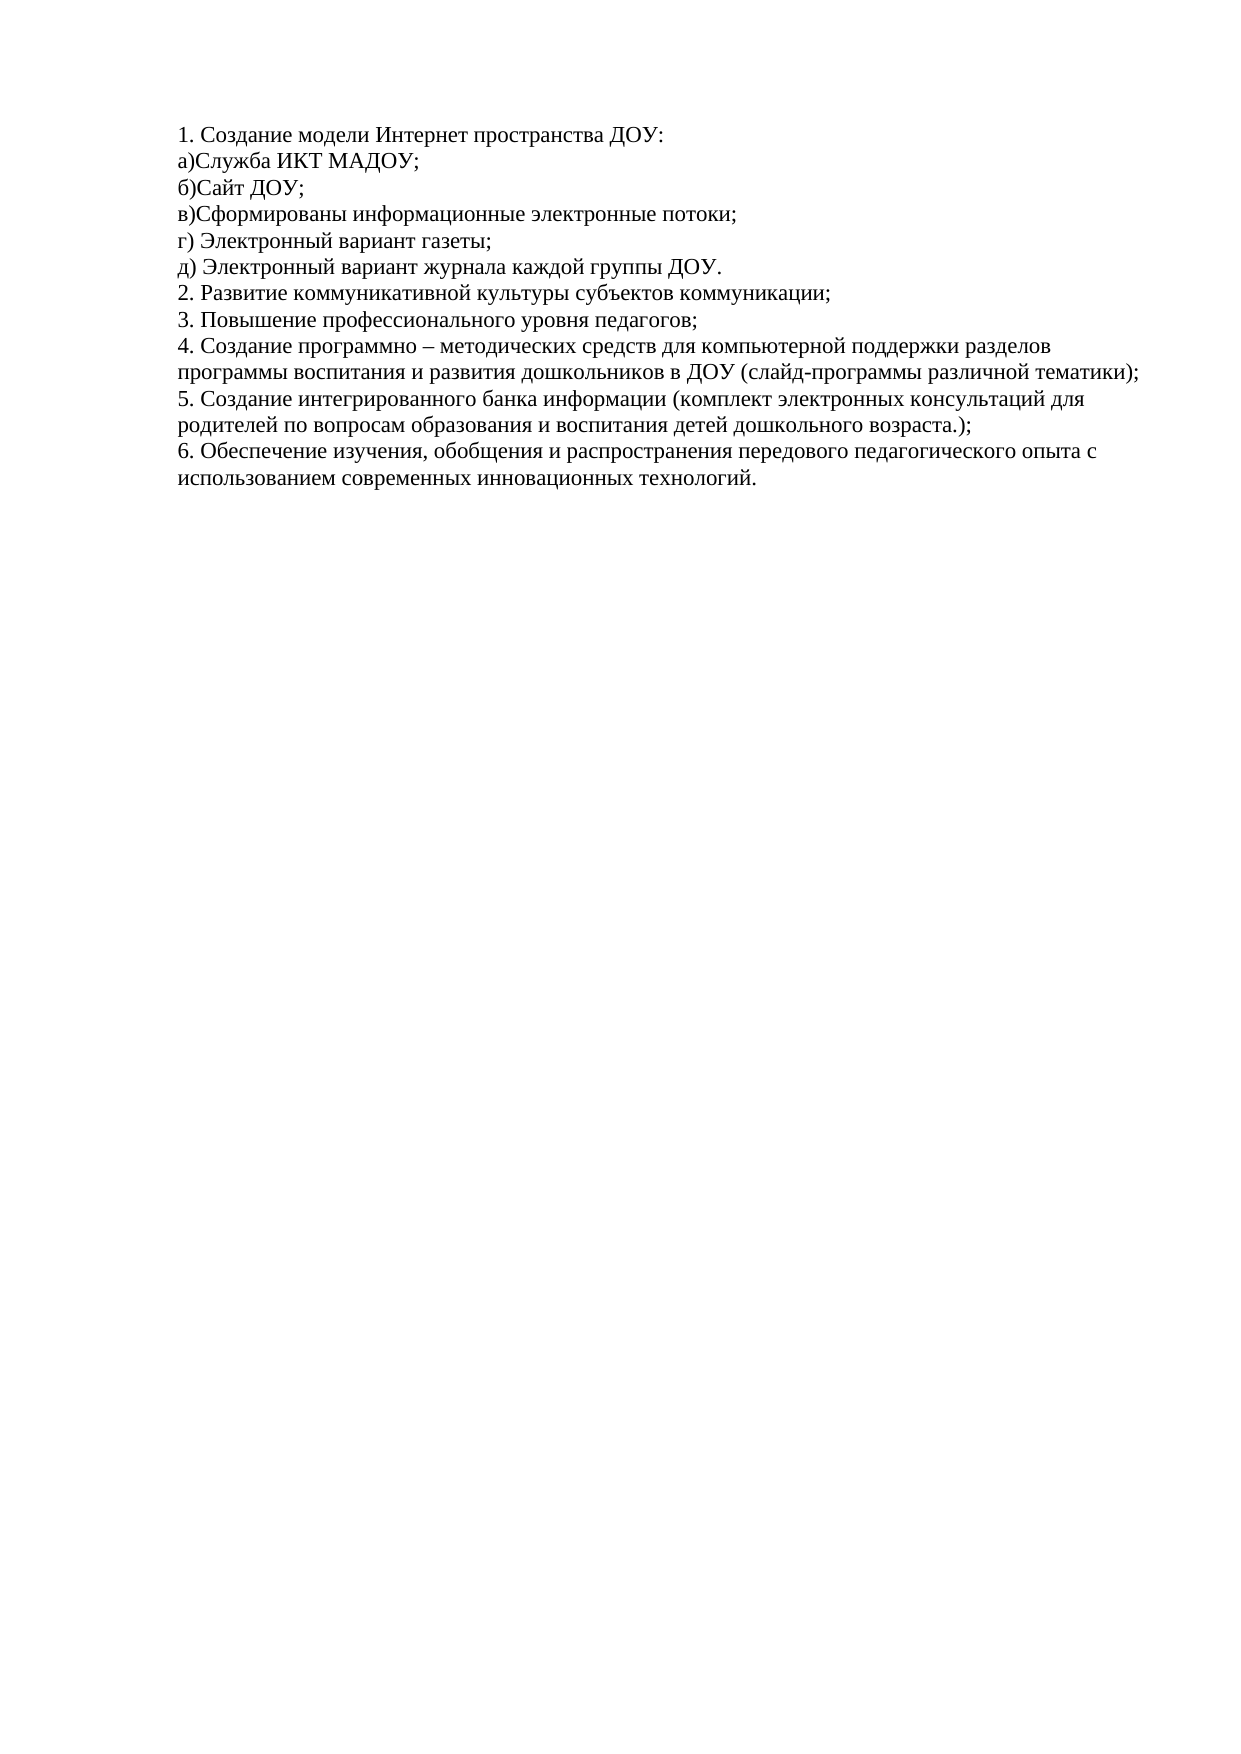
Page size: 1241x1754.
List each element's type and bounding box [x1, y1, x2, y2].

table_header [174, 118, 1148, 493]
